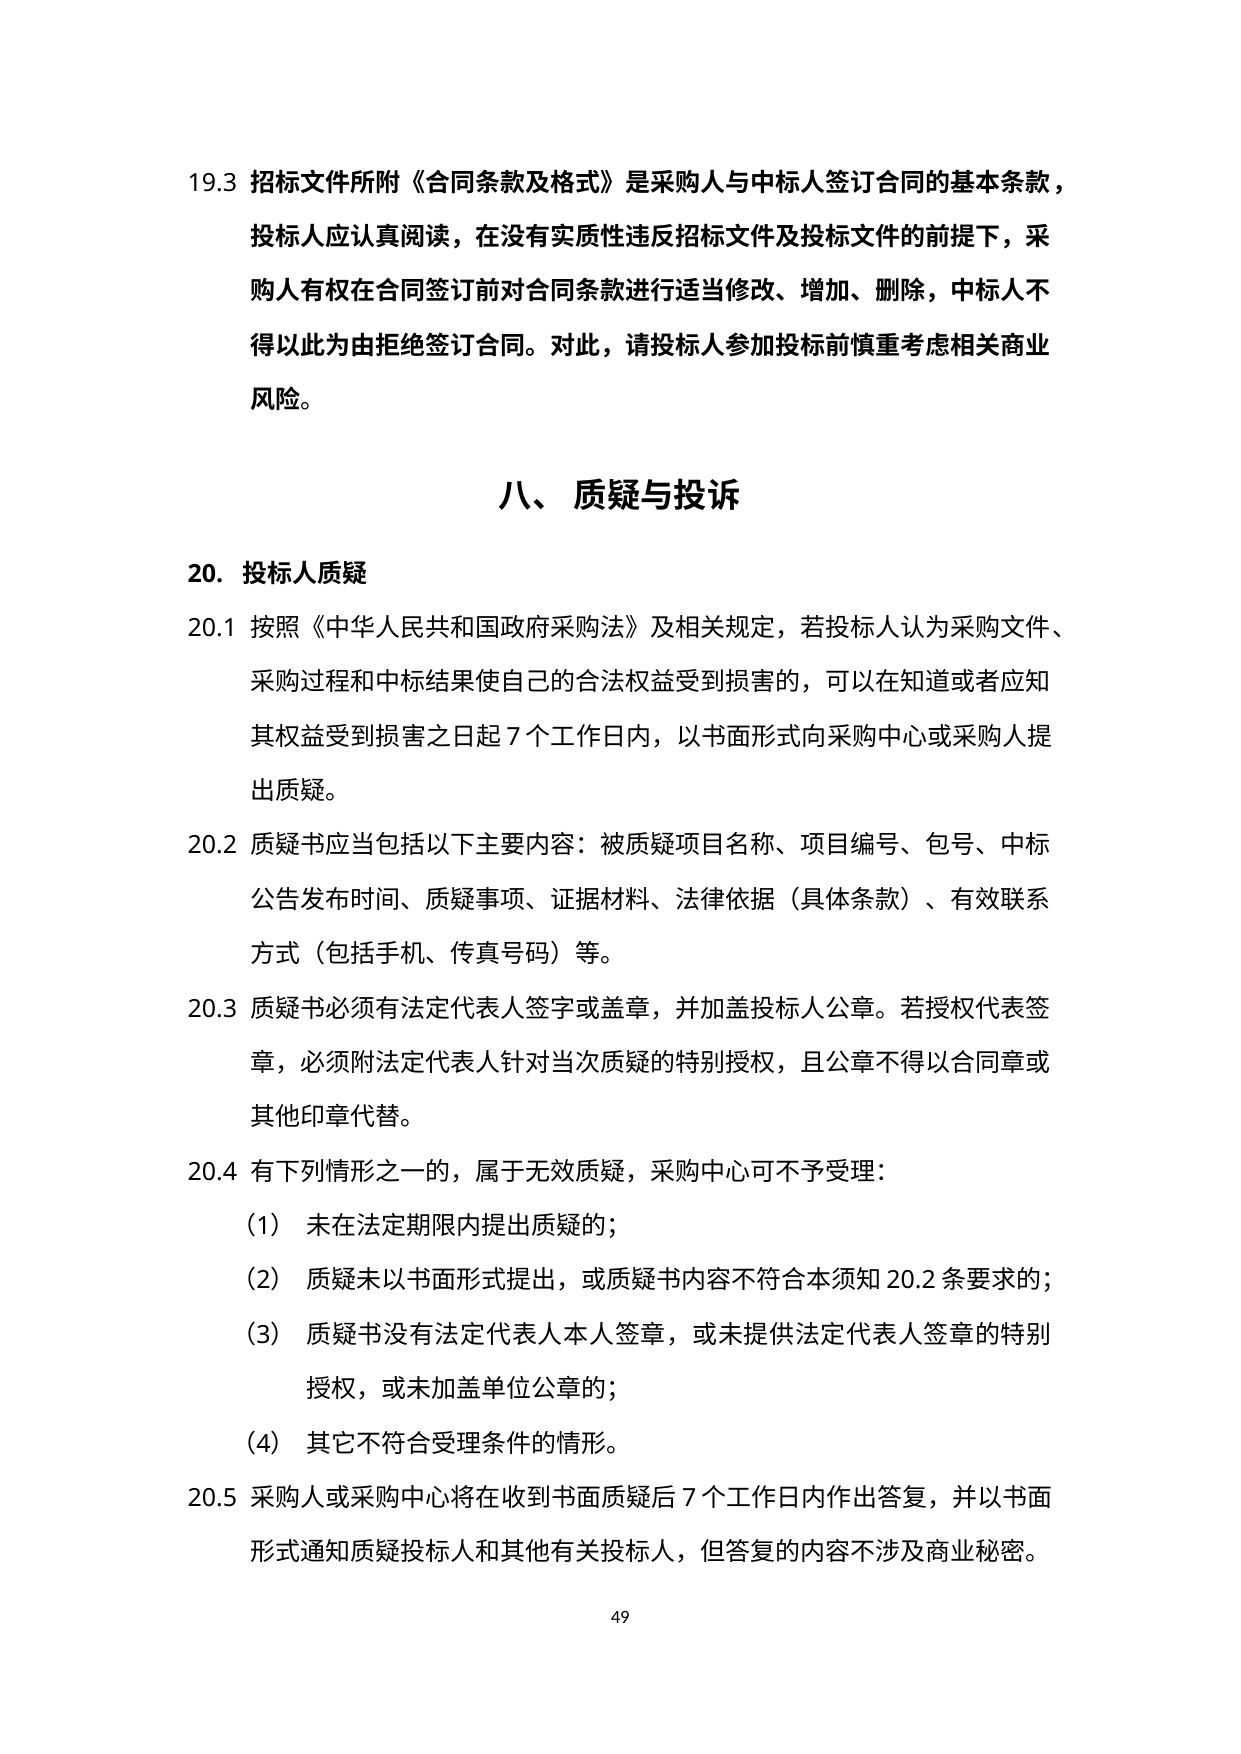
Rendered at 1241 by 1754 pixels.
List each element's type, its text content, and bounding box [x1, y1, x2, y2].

list 质疑书没有法定代表人本人签章，或未提供法定代表人签章的特别授权，或未加盖单位公章的； [231, 1314, 1053, 1405]
list 有下列情形之一的，属于无效质疑，采购中心可不予受理： [187, 1151, 1053, 1187]
list 质疑书必须有法定代表人签字或盖章，并加盖投标人公章。若授权代表签章，必须附法定代表人针对当次质疑的特别授权，且公章不得以合同章或其他印章代替。 [187, 988, 1053, 1133]
list 质疑书应当包括以下主要内容：被质疑项目名称、项目编号、包号、中标公告发布时间、质疑事项、证据材料、法律依据（具体条款）、有效联系方式（包括手机、传真号码）等。 [187, 825, 1053, 970]
list 采购人或采购中心将在收到书面质疑后7个工作日内作出答复，并以书面形式通知质疑投标人和其他有关投标人，但答复的内容不涉及商业秘密。 [187, 1477, 1053, 1568]
list 其它不符合受理条件的情形。 [231, 1423, 1053, 1459]
list 未在法定期限内提出质疑的； [231, 1206, 1053, 1242]
list 质疑未以书面形式提出，或质疑书内容不符合本须知20.2条要求的； [231, 1260, 1053, 1296]
list 投标人质疑 [187, 553, 1053, 589]
list 招标文件所附《合同条款及格式》是采购人与中标人签订合同的基本条款，投标人应认真阅读，在没有实质性违反招标文件及投标文件的前提下，采购人有权在合同签订前对合同条款进行适当修改、增加、删除，中标人不得以此为由拒绝签订合同。对此，请投标人参加投标前慎重考虑相关商业风险。 [187, 162, 1053, 416]
subtitle 质疑与投诉 [186, 461, 1053, 526]
list 按照《中华人民共和国政府采购法》及相关规定，若投标人认为采购文件、采购过程和中标结果使自己的合法权益受到损害的，可以在知道或者应知其权益受到损害之日起7个工作日内，以书面形式向采购中心或采购人提出质疑。 [187, 607, 1053, 807]
